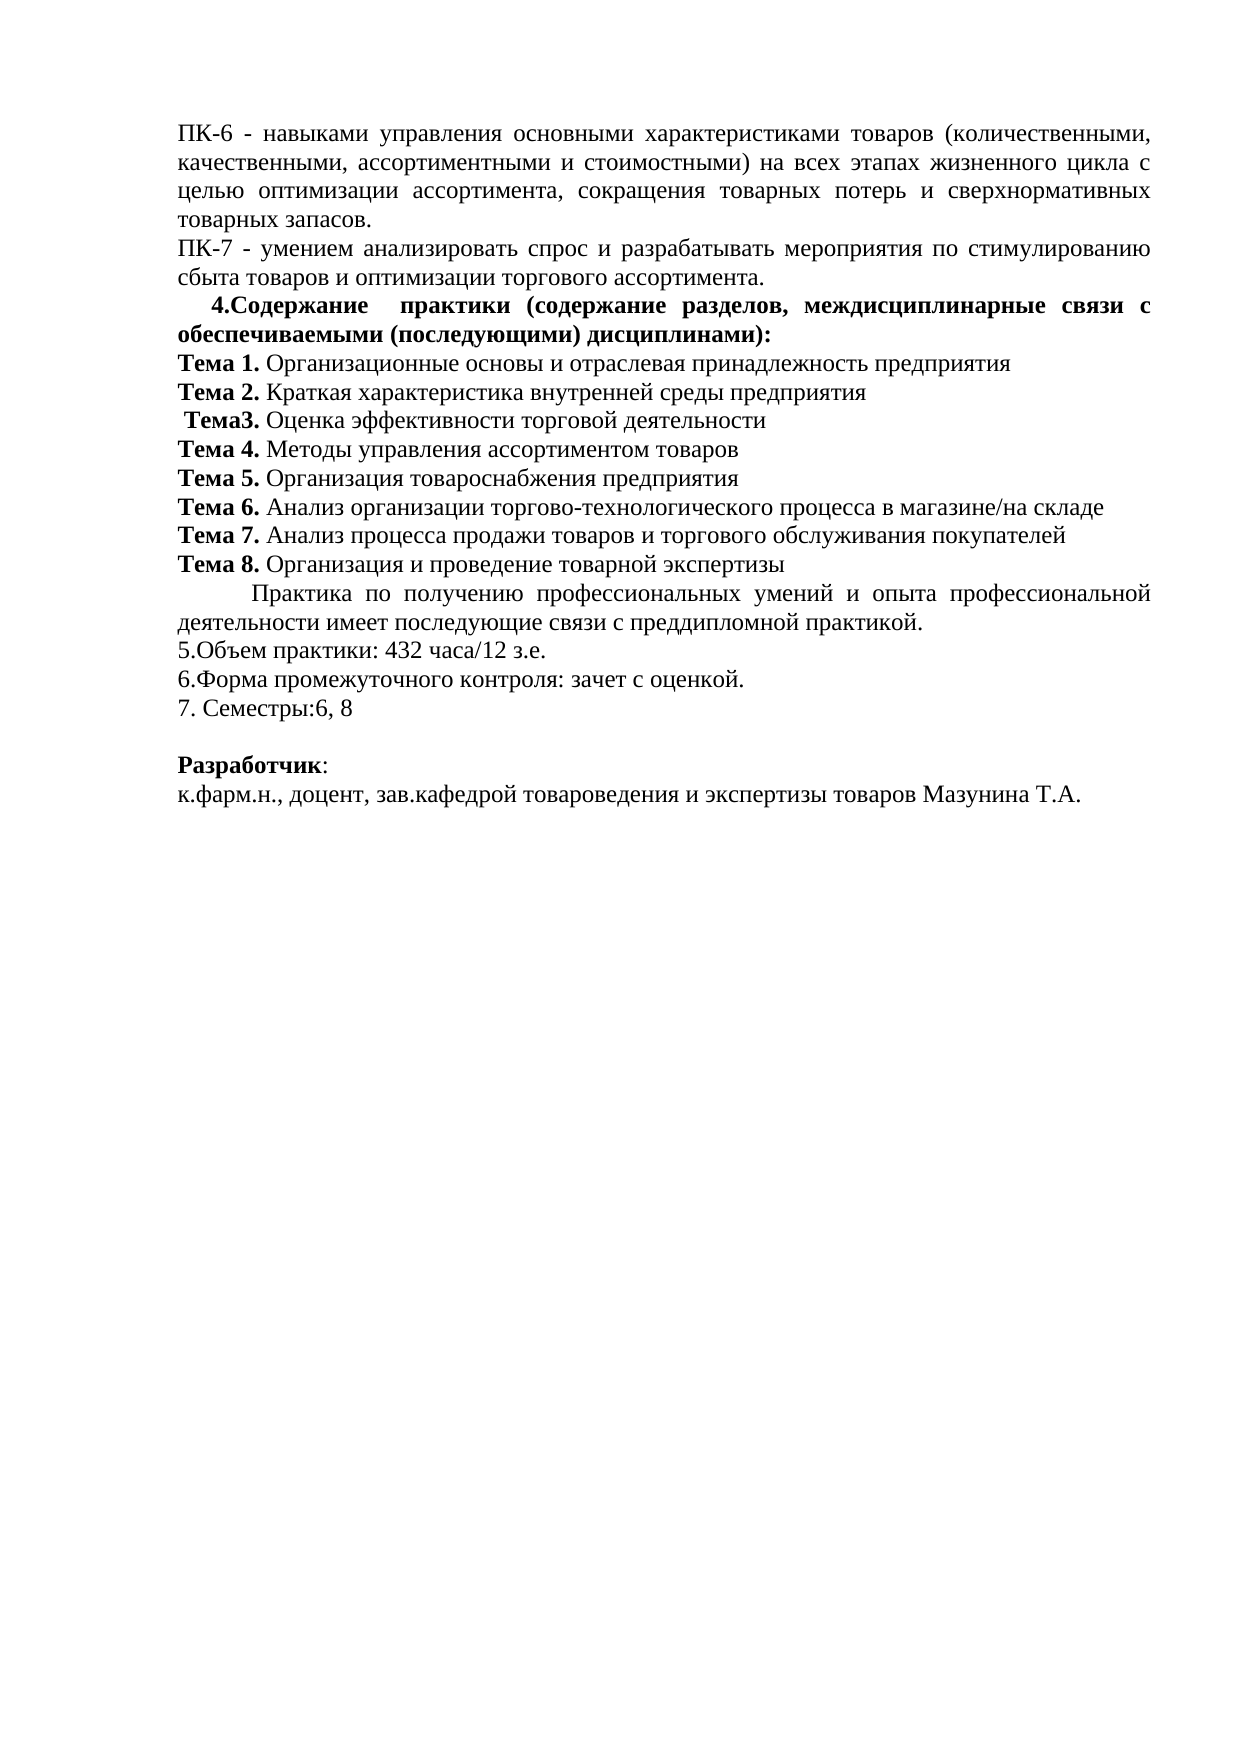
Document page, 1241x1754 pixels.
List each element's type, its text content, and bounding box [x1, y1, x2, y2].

text 7. Семестры:6, 8 [177, 693, 1152, 722]
text Тема 8. Организация и проведение товарной экспертизы [177, 549, 1152, 578]
text ПК-6 - навыками управления основными характеристиками товаров (количественными, качественными, ассортиментными и стоимостными) на всех этапах жизненного цикла с целью оптимизации ассортимента, сокращения товарных потерь и сверхнормативных товарных запасов. [177, 118, 1152, 233]
text Тема 6. Анализ организации торгово-технологического процесса в магазине/на складе [177, 492, 1152, 521]
text 6.Форма промежуточного контроля: зачет с оценкой. [177, 664, 1152, 693]
text Тема 7. Анализ процесса продажи товаров и торгового обслуживания покупателей [177, 521, 1152, 549]
text Тема3. Оценка эффективности торговой деятельности [177, 406, 1152, 434]
text Тема 5. Организация товароснабжения предприятия [177, 463, 1152, 492]
text 5.Объем практики: 432 часа/12 з.е. [177, 636, 1152, 664]
text ПК-7 - умением анализировать спрос и разрабатывать мероприятия по стимулированию сбыта товаров и оптимизации торгового ассортимента. [177, 233, 1152, 291]
text к.фарм.н., доцент, зав.кафедрой товароведения и экспертизы товаров Мазунина Т.А. [177, 779, 1152, 808]
text Разработчик: [177, 751, 1152, 779]
text 4.Содержание практики (содержание разделов, междисциплинарные связи с обеспечиваемыми (последующими) дисциплинами): [177, 291, 1152, 348]
text Тема 2. Краткая характеристика внутренней среды предприятия [177, 377, 1152, 406]
text Тема 4. Методы управления ассортиментом товаров [177, 434, 1152, 463]
text Тема 1. Организационные основы и отраслевая принадлежность предприятия [177, 348, 1152, 377]
text Практика по получению профессиональных умений и опыта профессиональной деятельности имеет последующие связи с преддипломной практикой. [177, 578, 1152, 636]
